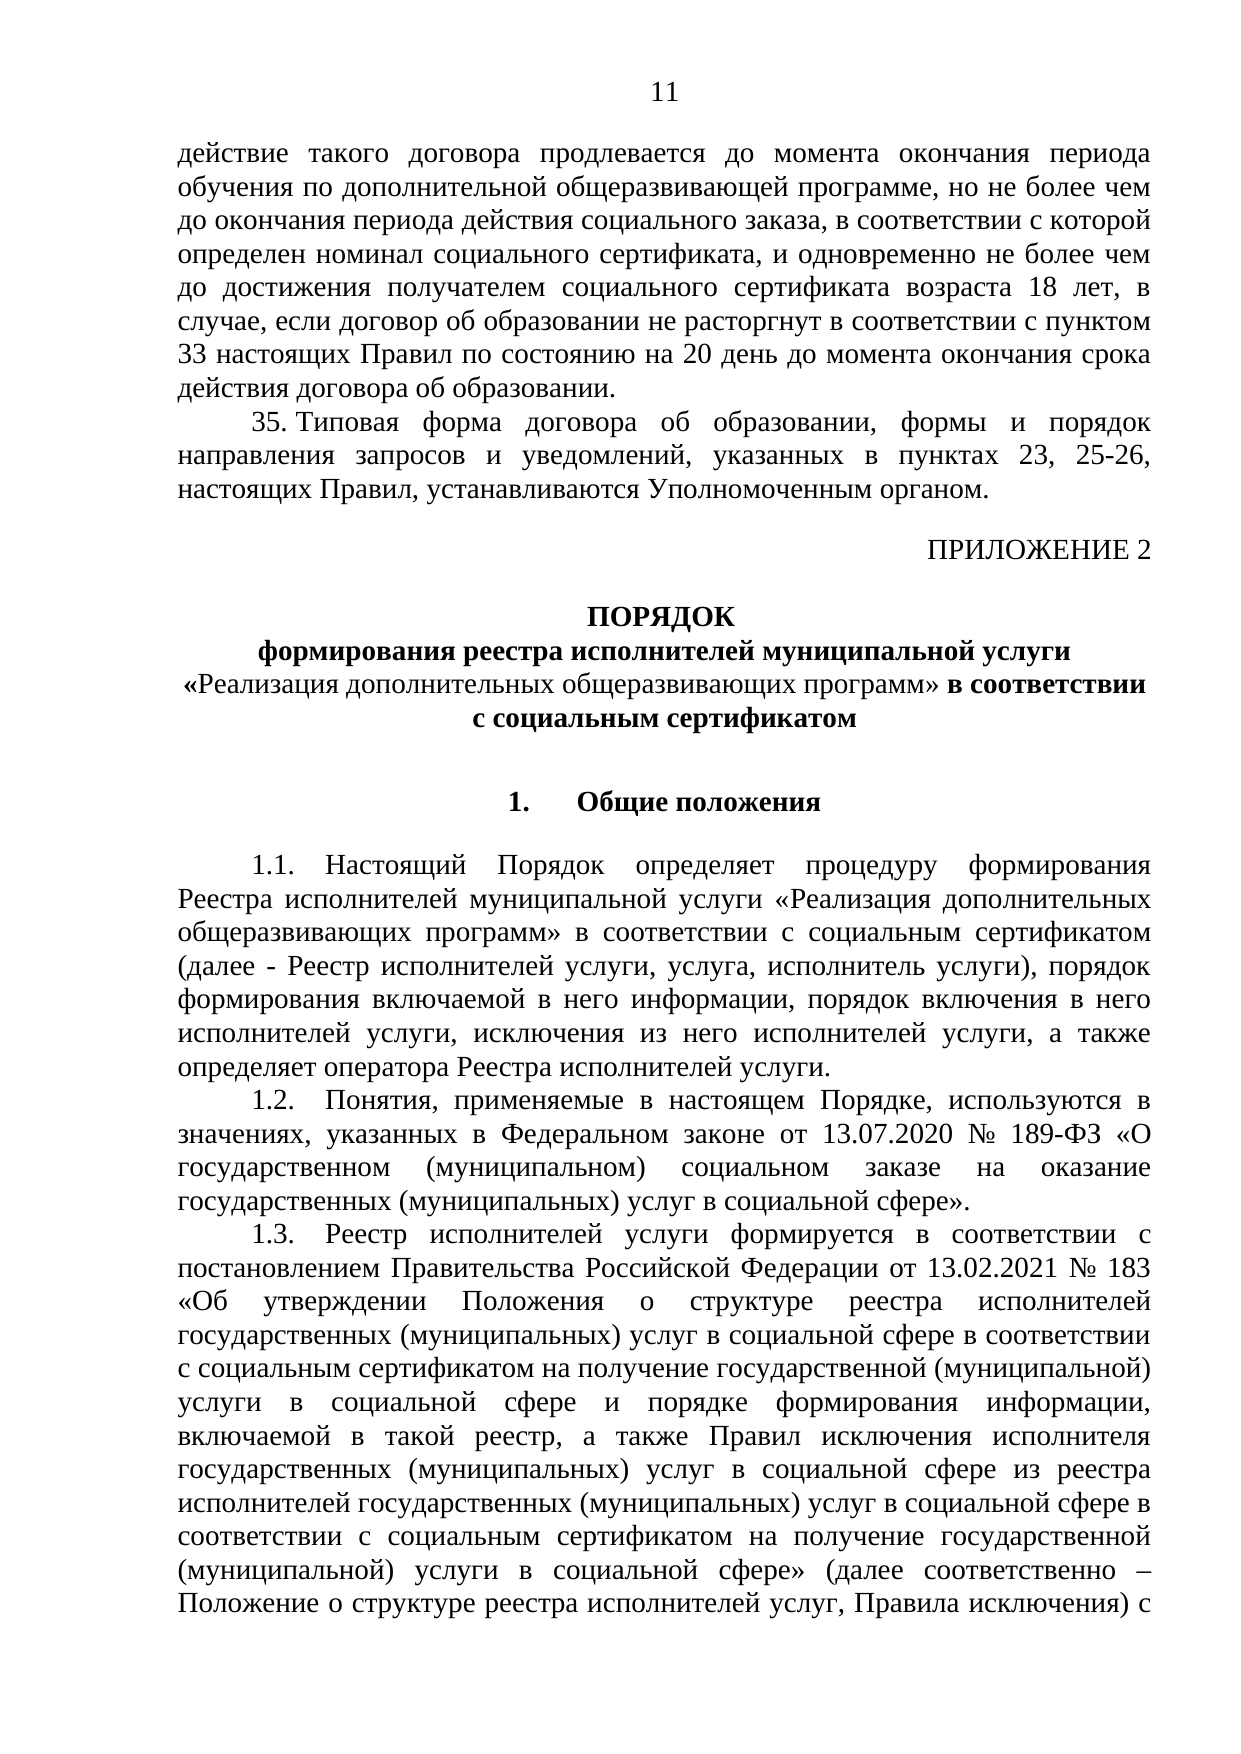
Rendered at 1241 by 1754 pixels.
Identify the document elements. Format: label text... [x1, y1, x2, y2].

subtitle Общие положения [177, 784, 1152, 817]
subtitle Порядок формирования реестра исполнителей муниципальной услуги «Реализация дополнительных общеразвивающих программ» в соответствии с социальным сертификатом [177, 599, 1152, 733]
list Понятия, применяемые в настоящем Порядке, используются в значениях, указанных в Федеральном законе от 13.07.2020 № 189-ФЗ «О государственном (муниципальном) социальном заказе на оказание государственных (муниципальных) услуг в социальной сфере». [177, 1082, 1152, 1216]
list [177, 1216, 1152, 1619]
text ПРИЛОЖЕНИЕ 2 [177, 532, 1152, 566]
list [177, 135, 1152, 404]
list Настоящий Порядок определяет процедуру формирования Реестра исполнителей муниципальной услуги «Реализация дополнительных общеразвивающих программ» в соответствии с социальным сертификатом (далее - Реестр исполнителей услуги, услуга, исполнитель услуги), порядок формирования включаемой в него информации, порядок включения в него исполнителей услуги, исключения из него исполнителей услуги, а также определяет оператора Реестра исполнителей услуги. [177, 847, 1152, 1082]
list Типовая форма договора об образовании, формы и порядок направления запросов и уведомлений, указанных в пунктах 23, 25-26, настоящих Правил, устанавливаются Уполномоченным органом. [177, 404, 1152, 504]
